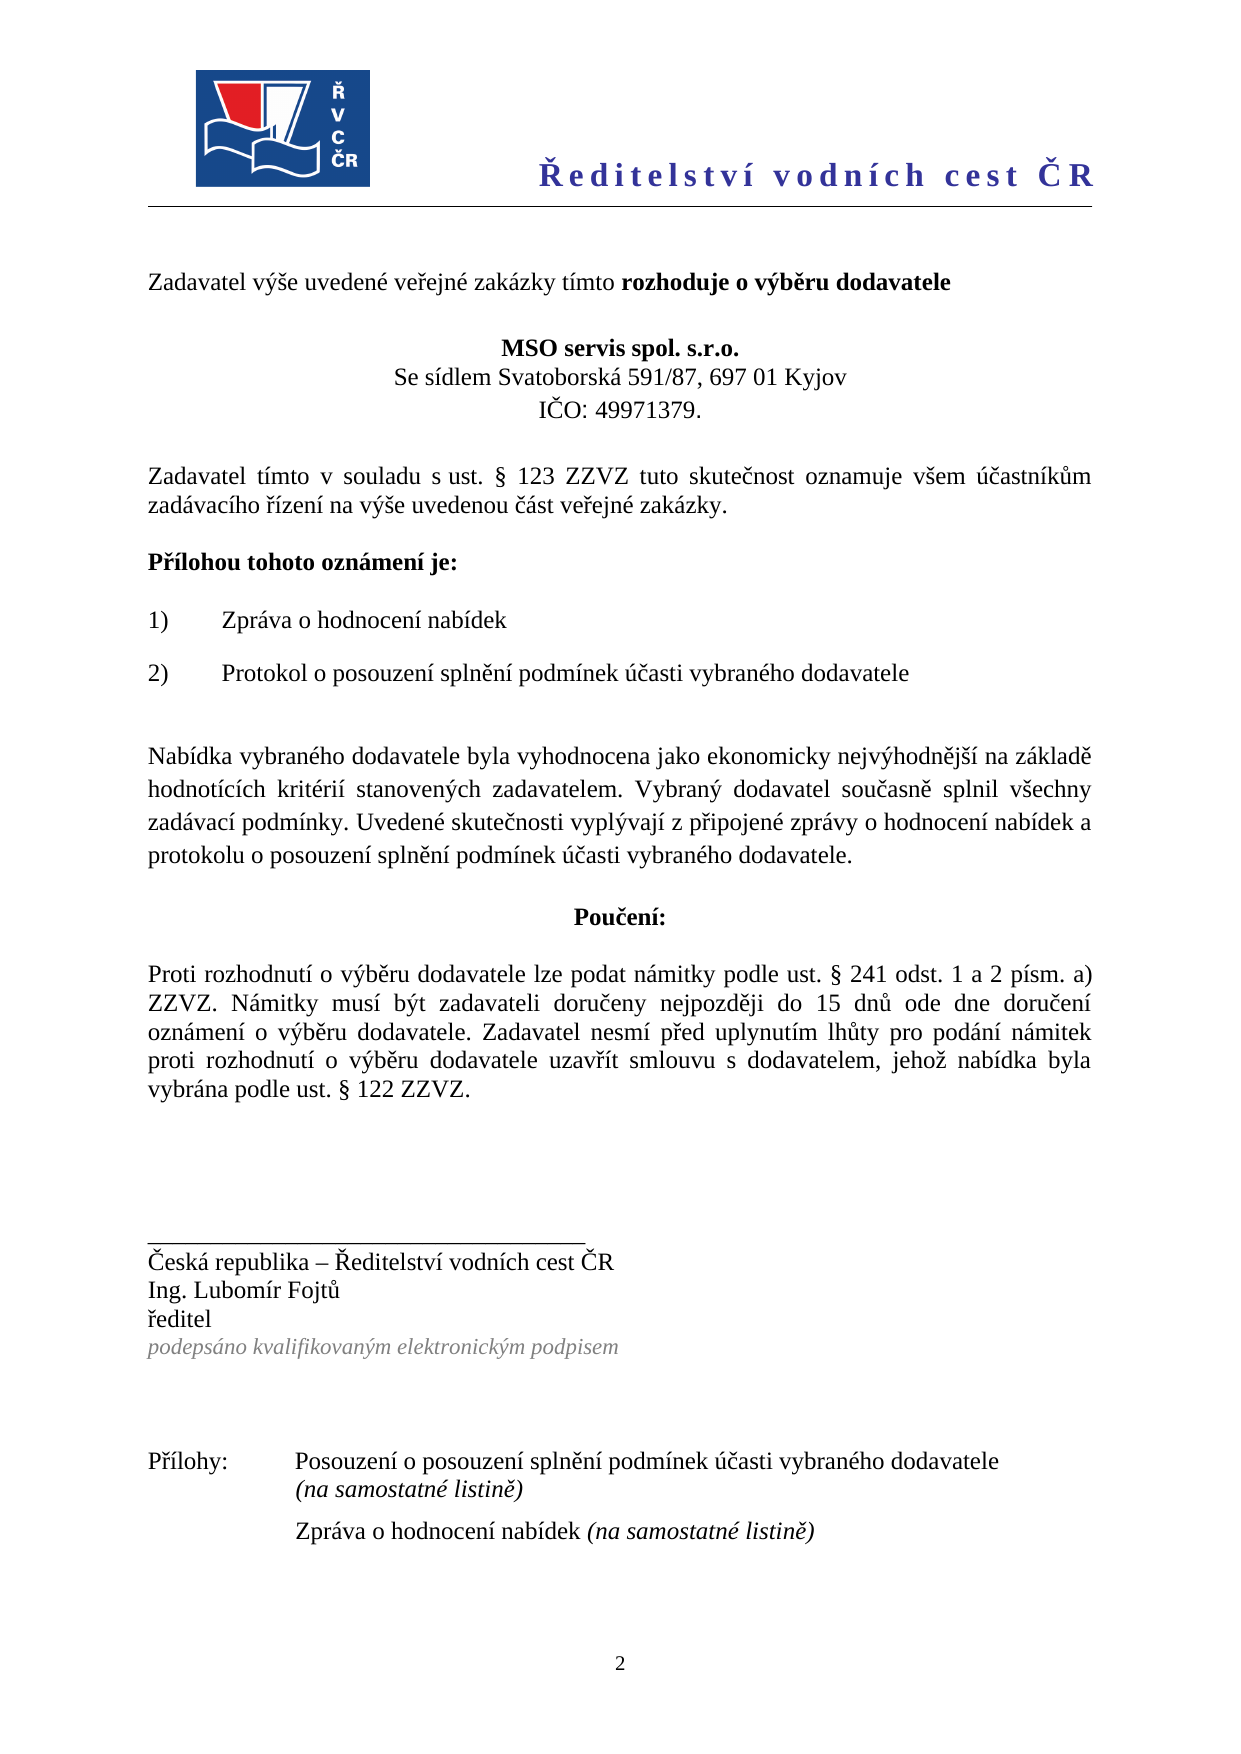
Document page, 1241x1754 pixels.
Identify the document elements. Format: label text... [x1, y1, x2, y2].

text Proti rozhodnutí o výběru dodavatele lze podat námitky podle ust. § 241 odst. 1 a 2 písm. a) ZZVZ. Námitky musí být zadavateli doručeny nejpozději do 15 dnů ode dne doručení oznámení o výběru dodavatele. Zadavatel nesmí před uplynutím lhůty pro podání námitek proti rozhodnutí o výběru dodavatele uzavřít smlouvu s dodavatelem, jehož nabídka byla vybrána podle ust. § 122 ZZVZ. [148, 959, 1092, 1103]
text Zpráva o hodnocení nabídek (na samostatné listině) [148, 1516, 1092, 1544]
text podepsáno kvalifikovaným elektronickým podpisem [148, 1333, 1092, 1359]
text ředitel [148, 1304, 1092, 1333]
text Nabídka vybraného dodavatele byla vyhodnocena jako ekonomicky nejvýhodnější na základě hodnotících kritérií stanovených zadavatelem. Vybraný dodavatel současně splnil všechny zadávací podmínky. Uvedené skutečnosti vyplývají z připojené zprávy o hodnocení nabídek a protokolu o posouzení splnění podmínek účasti vybraného dodavatele. [148, 741, 1092, 869]
text Česká republika – Ředitelství vodních cest ČR [148, 1247, 1092, 1276]
text Přílohou tohoto oznámení je: [148, 547, 1092, 576]
picture [195, 70, 370, 187]
text Zadavatel výše uvedené veřejné zakázky tímto rozhoduje o výběru dodavatele [148, 267, 1092, 295]
text Se sídlem Svatoborská 591/87, 697 01 Kyjov [148, 362, 1092, 390]
text Ing. Lubomír Fojtů [148, 1276, 1092, 1304]
text Přílohy: Posouzení o posouzení splnění podmínek účasti vybraného dodavatele [148, 1446, 1092, 1474]
text Zadavatel tímto v souladu s ust. § 123 ZZVZ tuto skutečnost oznamuje všem účastníkům zadávacího řízení na výše uvedenou část veřejné zakázky. [148, 461, 1092, 518]
text Poučení: [148, 902, 1092, 931]
text IČO: 49971379. [148, 395, 1092, 423]
text MSO servis spol. s.r.o. [148, 333, 1092, 362]
text 1) Zpráva o hodnocení nabídek [148, 605, 1092, 633]
text 2) Protokol o posouzení splnění podmínek účasti vybraného dodavatele [148, 658, 1092, 687]
text ___________________________________ [148, 1218, 1092, 1247]
text (na samostatné listině) [295, 1474, 1092, 1503]
